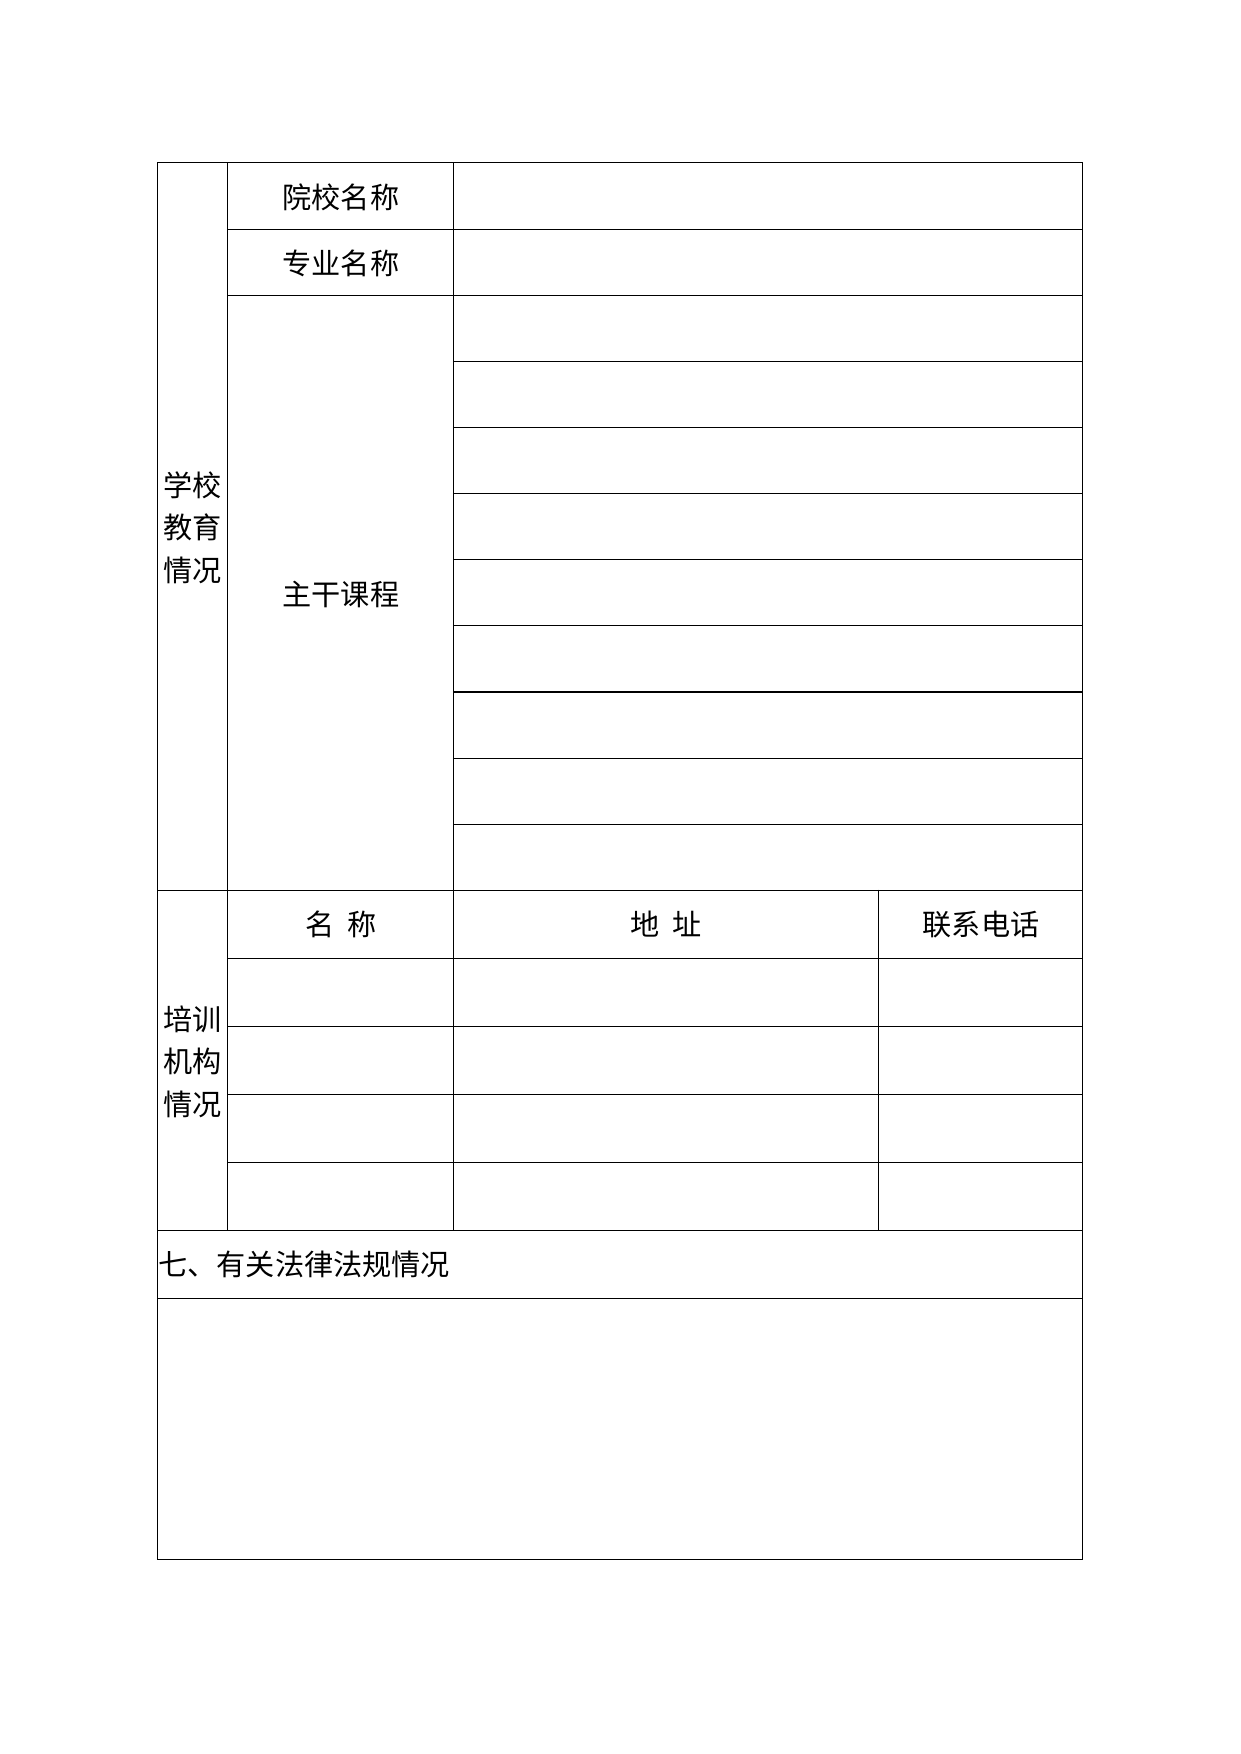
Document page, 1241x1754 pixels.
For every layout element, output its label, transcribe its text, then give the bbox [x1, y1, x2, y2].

table_cell [228, 1163, 453, 1229]
table_cell 联系电话 [879, 891, 1082, 958]
table_cell 七、有关法律法规情况 [158, 1231, 1082, 1297]
table_cell [228, 1095, 453, 1162]
table_cell [879, 1027, 1082, 1094]
table_cell 地 址 [454, 891, 878, 958]
table_cell 专业名称 [228, 230, 453, 295]
table_cell 学校教育情况 [158, 163, 227, 889]
table_cell [454, 1095, 878, 1162]
table_cell [454, 296, 1082, 361]
table_cell [454, 428, 1082, 493]
table_cell [879, 959, 1082, 1026]
table_cell [454, 759, 1082, 823]
table_cell [879, 1095, 1082, 1162]
table_cell [158, 1299, 1082, 1558]
table_cell 培训机构情况 [158, 891, 227, 1229]
table_cell 名 称 [228, 891, 453, 958]
table_cell [454, 825, 1082, 889]
table_cell 主干课程 [228, 296, 453, 889]
table_cell [454, 1163, 878, 1229]
table_cell [454, 494, 1082, 559]
table_cell [454, 693, 1082, 757]
table_cell [454, 626, 1082, 691]
table_cell [454, 1027, 878, 1094]
table_cell [454, 959, 878, 1026]
table_cell [879, 1163, 1082, 1229]
table_cell [454, 163, 1082, 228]
table_cell 院校名称 [228, 163, 453, 228]
table_cell [228, 959, 453, 1026]
table_cell [228, 1027, 453, 1094]
table_cell [454, 362, 1082, 427]
table_cell [454, 560, 1082, 625]
table_cell [454, 230, 1082, 295]
